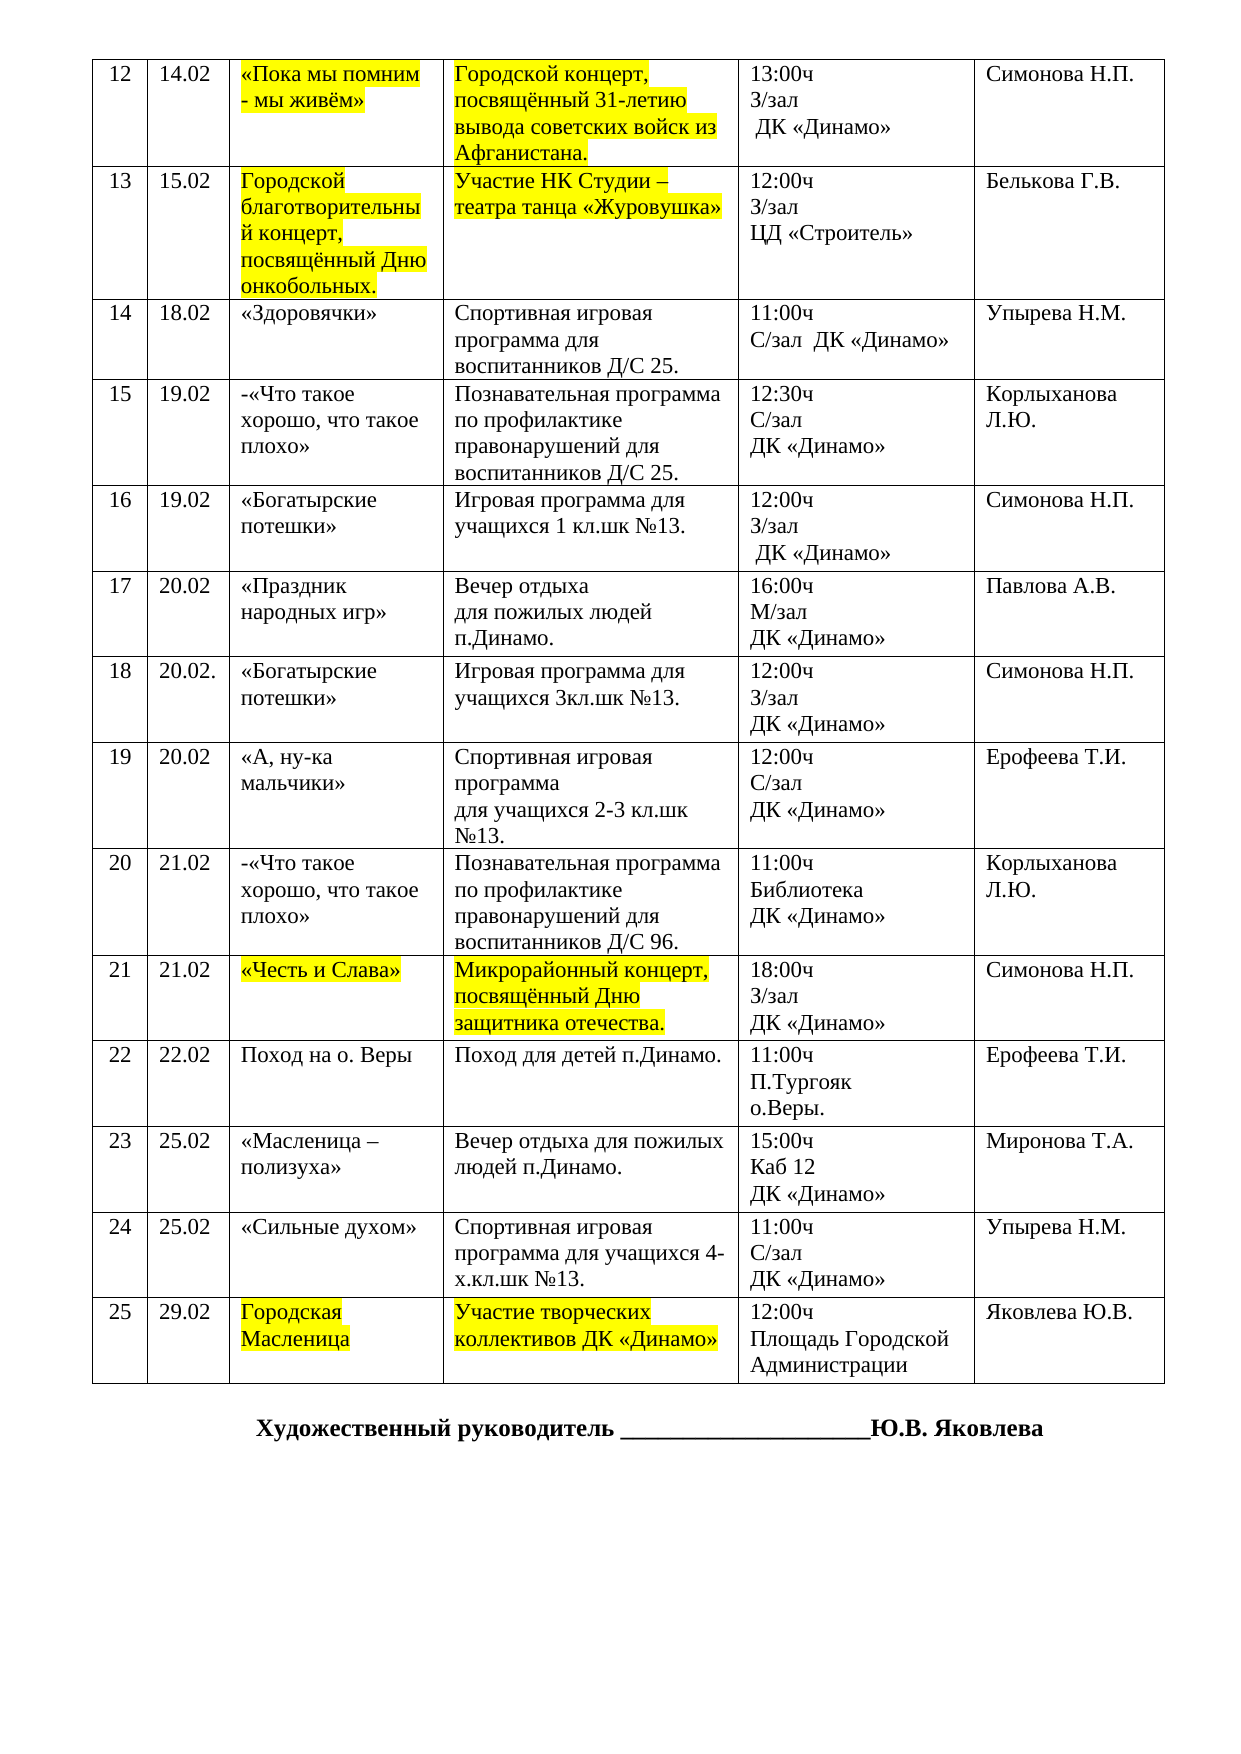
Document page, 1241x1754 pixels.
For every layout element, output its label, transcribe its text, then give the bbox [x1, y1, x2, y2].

table_cell Микрорайонный концерт, посвящённый Дню защитника отечества. [444, 956, 738, 1040]
table_cell Городская Масленица [230, 1298, 443, 1383]
table_cell Поход для детей п.Динамо. [444, 1041, 738, 1126]
table_cell Познавательная программа по профилактике правонарушений для воспитанников Д/С 96. [444, 849, 738, 955]
table_cell 19.02 [148, 380, 229, 485]
table_cell 16:00ч М/зал ДК «Динамо» [739, 572, 974, 656]
table_cell 18:00ч З/зал ДК «Динамо» [739, 956, 974, 1040]
table_cell 11:00ч С/зал ДК «Динамо» [739, 300, 974, 378]
table_cell Упырева Н.М. [975, 1213, 1164, 1297]
table_cell Симонова Н.П. [975, 657, 1164, 742]
table_cell 15:00ч Каб 12 ДК «Динамо» [739, 1127, 974, 1212]
table_cell 29.02 [148, 1298, 229, 1383]
table_cell Симонова Н.П. [975, 956, 1164, 1040]
table_cell 19 [93, 743, 147, 848]
table_cell 21.02 [148, 956, 229, 1040]
table_cell 19.02 [148, 486, 229, 571]
table_cell Спортивная игровая программа для учащихся 4-х.кл.шк №13. [444, 1213, 738, 1297]
table_cell 18 [93, 657, 147, 742]
table_cell 21 [93, 956, 147, 1040]
table_cell Корлыханова Л.Ю. [975, 380, 1164, 485]
table_cell «Пока мы помним - мы живём» [230, 60, 443, 166]
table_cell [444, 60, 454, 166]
table_cell 18.02 [148, 300, 229, 378]
table_cell Поход на о. Веры [230, 1041, 443, 1126]
table_cell Участие творческих коллективов ДК «Динамо» [444, 1298, 738, 1383]
table_cell 12:00ч З/зал ЦД «Строитель» [739, 167, 974, 298]
table_cell 13:00ч З/зал ДК «Динамо» [739, 60, 974, 166]
table_cell Белькова Г.В. [975, 167, 1164, 298]
table_cell «А, ну-ка мальчики» [230, 743, 443, 848]
table_cell 20.02. [148, 657, 229, 742]
table_cell 13 [93, 167, 147, 298]
table_cell Спортивная игровая программа для учащихся 2-3 кл.шк №13. [444, 743, 738, 848]
table_cell 17 [93, 572, 147, 656]
table_cell «Праздник народных игр» [230, 572, 443, 656]
table_cell 25.02 [148, 1127, 229, 1212]
table_cell 20.02 [148, 743, 229, 848]
table_cell 12:00ч С/зал ДК «Динамо» [739, 743, 974, 848]
table_cell «Богатырские потешки» [230, 486, 443, 571]
table_cell Игровая программа для учащихся 3кл.шк №13. [444, 657, 738, 742]
text Художественный руководитель ____________________Ю.В. Яковлева [103, 1413, 1196, 1441]
table_cell Вечер отдыха для пожилых людей п.Динамо. [444, 572, 738, 656]
table_cell Городской концерт, посвящённый 31-летию вывода советских войск из Афганистана. [588, 60, 738, 166]
table_cell «Богатырские потешки» [230, 657, 443, 742]
table_cell 21.02 [148, 849, 229, 955]
table_cell 20.02 [148, 572, 229, 656]
table_cell «Масленица – полизуха» [230, 1127, 443, 1212]
table_cell Яковлева Ю.В. [975, 1298, 1164, 1383]
table_cell 20 [93, 849, 147, 955]
table_cell 12:00ч З/зал ДК «Динамо» [739, 657, 974, 742]
table_cell 25 [93, 1298, 147, 1383]
table_cell Симонова Н.П. [975, 486, 1164, 571]
table_cell -«Что такое хорошо, что такое плохо» [230, 380, 443, 485]
table_cell 23 [93, 1127, 147, 1212]
table_cell «Здоровячки» [230, 300, 443, 378]
table_cell Симонова Н.П. [975, 60, 1164, 166]
table_cell 22 [93, 1041, 147, 1126]
table_cell Познавательная программа по профилактике правонарушений для воспитанников Д/С 25. [444, 380, 738, 485]
table_cell Миронова Т.А. [975, 1127, 1164, 1212]
table_cell «Сильные духом» [230, 1213, 443, 1297]
table_cell 15.02 [148, 167, 229, 298]
table_cell Упырева Н.М. [975, 300, 1164, 378]
table_cell 14 [93, 300, 147, 378]
table_cell Павлова А.В. [975, 572, 1164, 656]
table_cell 11:00ч П.Тургояк о.Веры. [739, 1041, 974, 1126]
table_cell 14.02 [148, 60, 229, 166]
table_cell Ерофеева Т.И. [975, 1041, 1164, 1126]
table_cell 15 [93, 380, 147, 485]
table_cell 12:00ч З/зал ДК «Динамо» [739, 486, 974, 571]
table_cell -«Что такое хорошо, что такое плохо» [230, 849, 443, 955]
table_cell Ерофеева Т.И. [975, 743, 1164, 848]
table_cell 16 [93, 486, 147, 571]
table_cell «Честь и Слава» [230, 956, 443, 1040]
table_cell 24 [93, 1213, 147, 1297]
table_cell 12:30ч С/зал ДК «Динамо» [739, 380, 974, 485]
table_cell 12:00ч Площадь Городской Администрации [739, 1298, 974, 1383]
table_cell Участие НК Студии – театра танца «Журовушка» [444, 167, 738, 298]
table_cell Городской благотворительный концерт, посвящённый Дню онкобольных. [343, 167, 443, 298]
table_cell Вечер отдыха для пожилых людей п.Динамо. [444, 1127, 738, 1212]
table_cell 11:00ч Библиотека ДК «Динамо» [739, 849, 974, 955]
table_cell 22.02 [148, 1041, 229, 1126]
table_cell Спортивная игровая программа для воспитанников Д/С 25. [444, 300, 738, 378]
table_cell 11:00ч С/зал ДК «Динамо» [739, 1213, 974, 1297]
table_cell Игровая программа для учащихся 1 кл.шк №13. [444, 486, 738, 571]
table_cell 25.02 [148, 1213, 229, 1297]
table_cell 12 [93, 60, 147, 166]
table_cell Корлыханова Л.Ю. [975, 849, 1164, 955]
